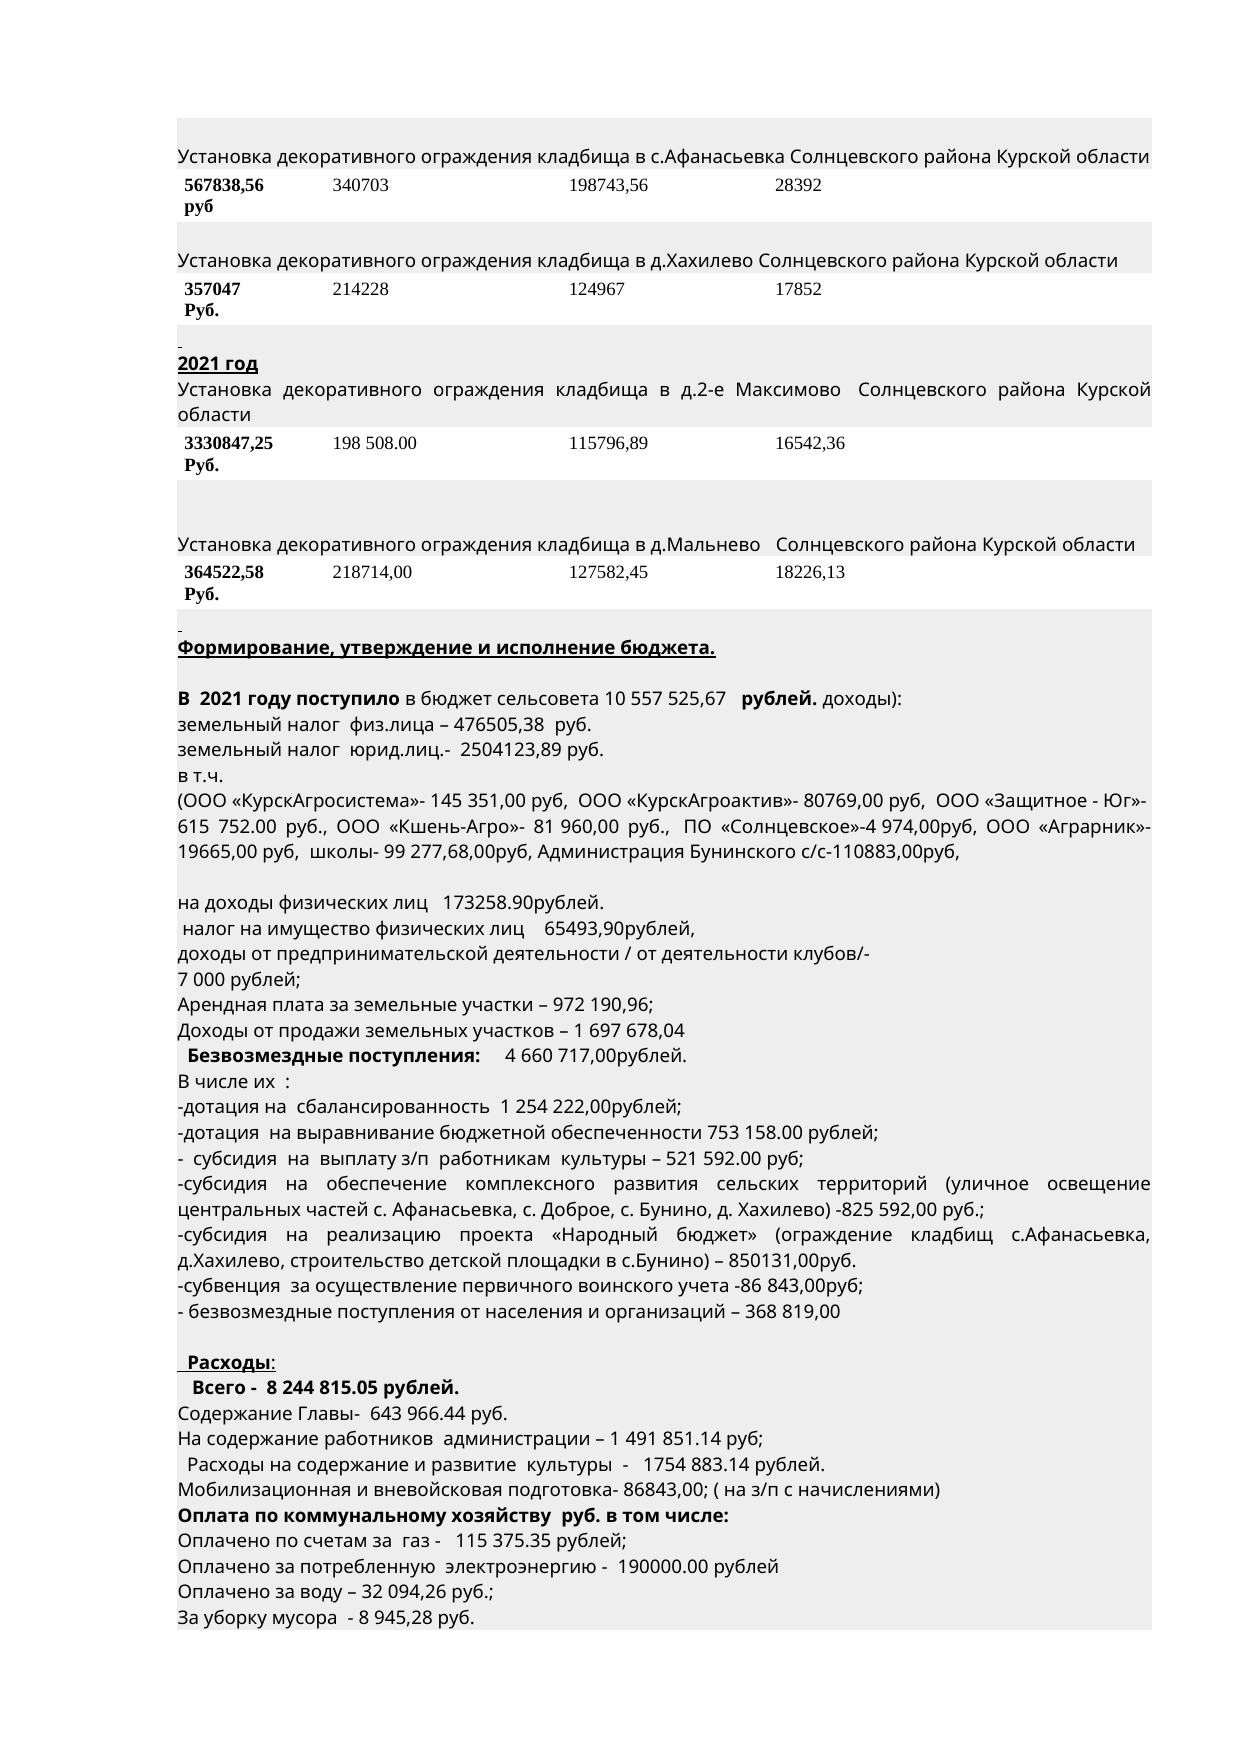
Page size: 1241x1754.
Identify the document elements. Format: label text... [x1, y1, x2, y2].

table_header 198 508.00 [327, 429, 562, 478]
text Доходы от продажи земельных участков – 1 697 678,04 [177, 1017, 1152, 1043]
text Всего - 8 244 815.05 рублей. [177, 1374, 1152, 1400]
table_header 127582,45 [563, 558, 768, 607]
table_header 18226,13 [769, 558, 1182, 607]
table_header 115796,89 [563, 429, 768, 478]
text - субсидия на выплату з/п работникам культуры – 521 592.00 руб; [177, 1145, 1152, 1170]
text Расходы: [177, 1349, 1152, 1374]
text На содержание работников администрации – 1 491 851.14 руб; [177, 1426, 1152, 1451]
text -субсидия на обеспечение комплексного развития сельских территорий (уличное освещение центральных частей с. Афанасьевка, с. Доброе, с. Бунино, д. Хахилево) -825 592,00 руб.; [177, 1170, 1152, 1221]
text Содержание Главы- 643 966.44 руб. [177, 1400, 1152, 1426]
text (ООО «КурскАгросистема»- 145 351,00 руб, ООО «КурскАгроактив»- 80769,00 руб, ООО «Защитное - Юг»- 615 752.00 руб., ООО «Кшень-Агро»- 81 960,00 руб., ПО «Солнцевское»-4 974,00руб, ООО «Аграрник»-19665,00 руб, школы- 99 277,68,00руб, Администрация Бунинского с/с-110883,00руб, [177, 787, 1152, 864]
table_header 28392 [769, 171, 1182, 220]
table_header 3330847,25 Руб. [179, 429, 325, 478]
text -дотация на сбалансированность 1 254 222,00рублей; [177, 1094, 1152, 1119]
text Оплачено по счетам за газ - 115 375.35 рублей; [177, 1528, 1152, 1553]
table_header 567838,56 руб [179, 171, 325, 220]
text налог на имущество физических лиц 65493,90рублей, [177, 915, 1152, 941]
text Безвозмездные поступления: 4 660 717,00рублей. [177, 1043, 1152, 1068]
text Установка декоративного ограждения кладбища в с.Афанасьевка Солнцевского района Курской области [177, 144, 1152, 169]
text Формирование, утверждение и исполнение бюджета. [177, 634, 1152, 660]
text В числе их : [177, 1068, 1152, 1094]
table_header 340703 [327, 171, 562, 220]
text земельный налог физ.лица – 476505,38 руб. [177, 711, 1152, 736]
table_header 198743,56 [563, 171, 768, 220]
text земельный налог юрид.лиц.- 2504123,89 руб. [177, 736, 1152, 762]
text Установка декоративного ограждения кладбища в д.Хахилево Солнцевского района Курской области [177, 247, 1152, 273]
text Оплачено за потребленную электроэнергию - 190000.00 рублей [177, 1553, 1152, 1579]
text на доходы физических лиц 173258.90рублей. [177, 889, 1152, 915]
table_header 364522,58 Руб. [179, 558, 325, 607]
text Арендная плата за земельные участки – 972 190,96; [177, 992, 1152, 1017]
text -дотация на выравнивание бюджетной обеспеченности 753 158.00 рублей; [177, 1119, 1152, 1145]
text Установка декоративного ограждения кладбища в д.2-е Максимово Солнцевского района Курской области [177, 376, 1152, 427]
text 2021 год [177, 351, 1152, 376]
text в т.ч. [177, 762, 1152, 787]
table_header 357047 Руб. [179, 274, 325, 324]
table_header 16542,36 [769, 429, 1182, 478]
text - безвозмездные поступления от населения и организаций – 368 819,00 [177, 1298, 1152, 1323]
text -субвенция за осуществление первичного воинского учета -86 843,00руб; [177, 1272, 1152, 1298]
text 7 000 рублей; [177, 966, 1152, 992]
text В 2021 году поступило в бюджет сельсовета 10 557 525,67 рублей. доходы): [177, 685, 1152, 711]
table_header 17852 [769, 274, 1182, 324]
text -субсидия на реализацию проекта «Народный бюджет» (ограждение кладбищ с.Афанасьевка, д.Хахилево, строительство детской площадки в с.Бунино) – 850131,00руб. [177, 1221, 1152, 1272]
text Оплата по коммунальному хозяйству руб. в том числе: [177, 1502, 1152, 1528]
text За уборку мусора - 8 945,28 руб. [177, 1604, 1152, 1630]
table_header 218714,00 [327, 558, 562, 607]
text Расходы на содержание и развитие культуры - 1754 883.14 рублей. [177, 1451, 1152, 1477]
text доходы от предпринимательской деятельности / от деятельности клубов/- [177, 941, 1152, 966]
table_header 124967 [563, 274, 768, 324]
text Установка декоративного ограждения кладбища в д.Мальнево Солнцевского района Курской области [177, 531, 1152, 556]
text Оплачено за воду – 32 094,26 руб.; [177, 1579, 1152, 1604]
table_header 214228 [327, 274, 562, 324]
text Мобилизационная и вневойсковая подготовка- 86843,00; ( на з/п с начислениями) [177, 1477, 1152, 1502]
